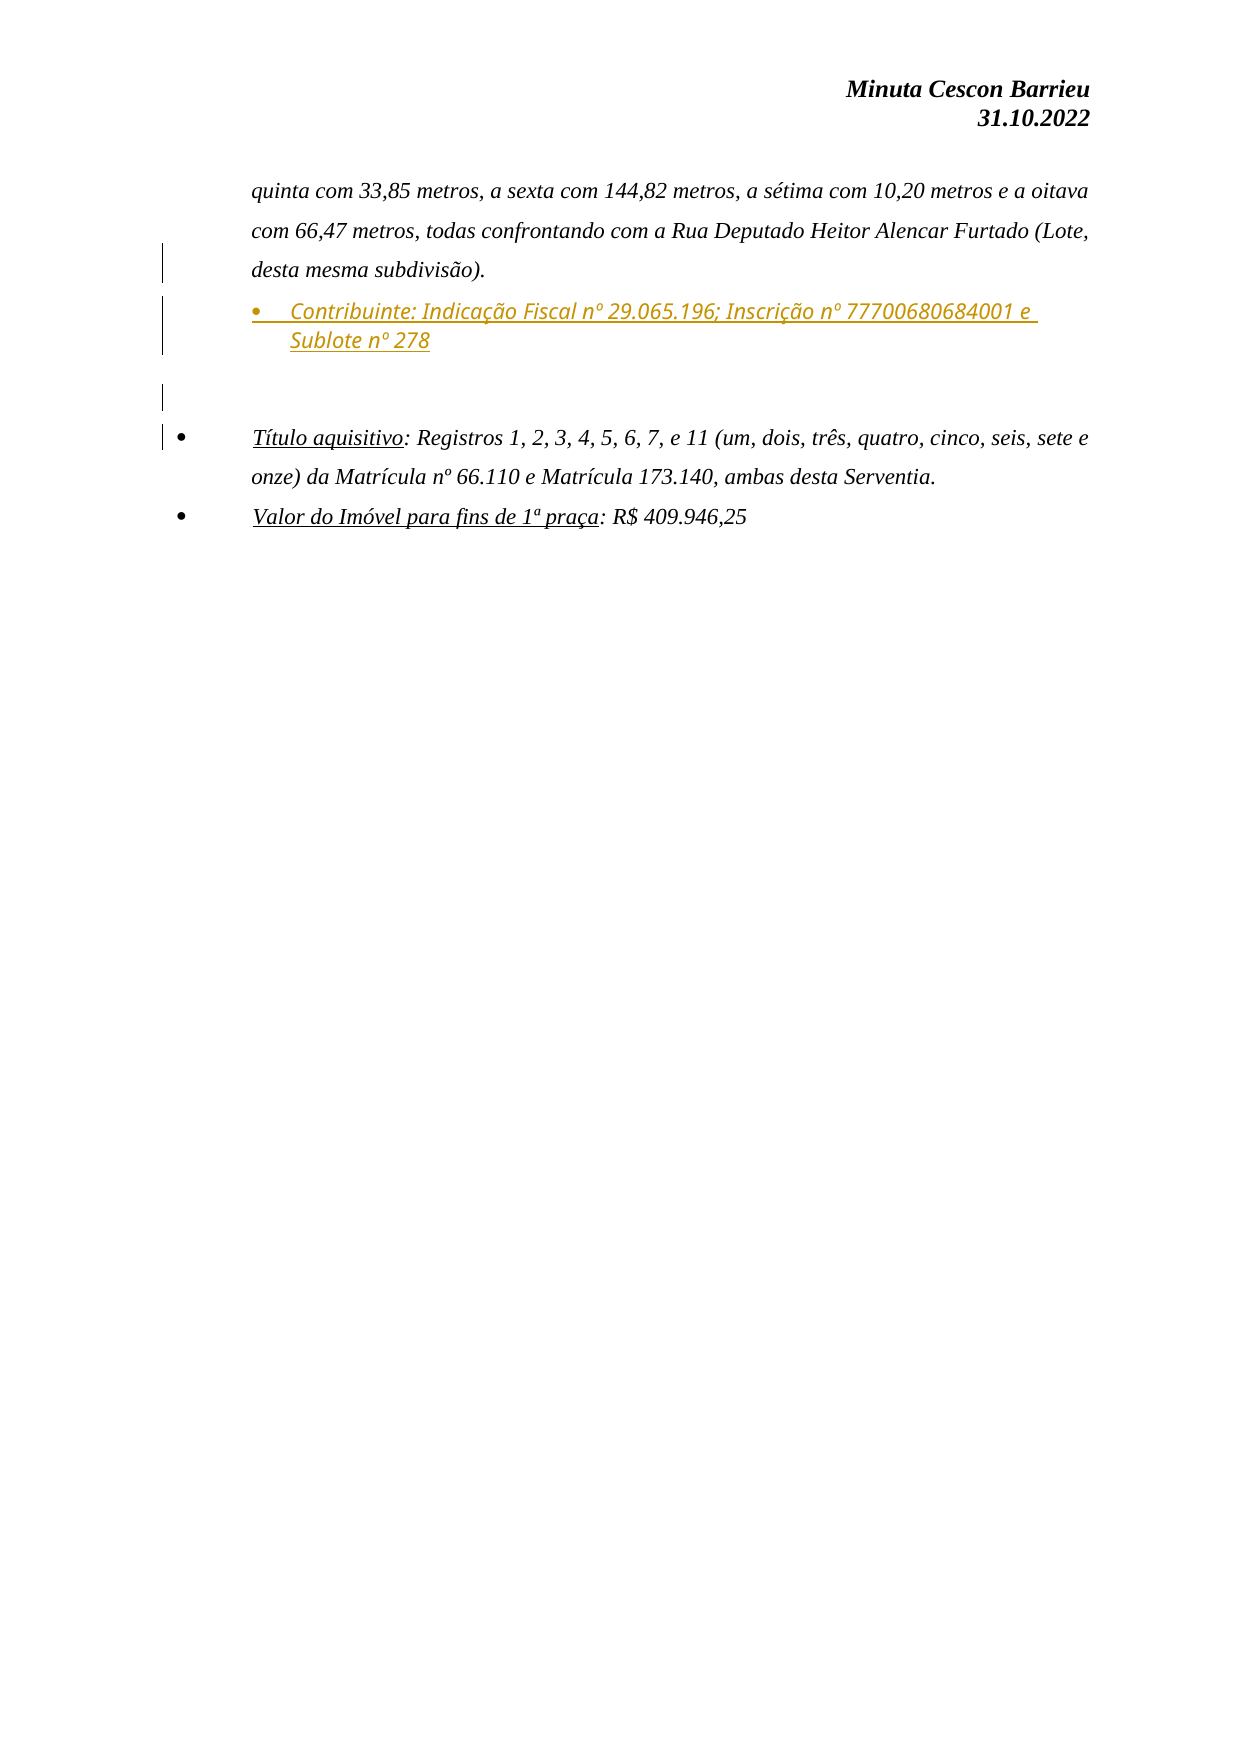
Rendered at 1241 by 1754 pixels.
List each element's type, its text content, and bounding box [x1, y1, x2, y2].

list Valor do Imóvel para fins de 1ª praça: R$ 409.946,25 [177, 503, 1092, 529]
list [177, 177, 1092, 282]
list Título aquisitivo: Registros 1, 2, 3, 4, 5, 6, 7, e 11 (um, dois, três, quatro, cinco, seis, sete e onze) da Matrícula nº 66.110 e Matrícula 173.140, ambas desta Serventia. [177, 424, 1092, 490]
